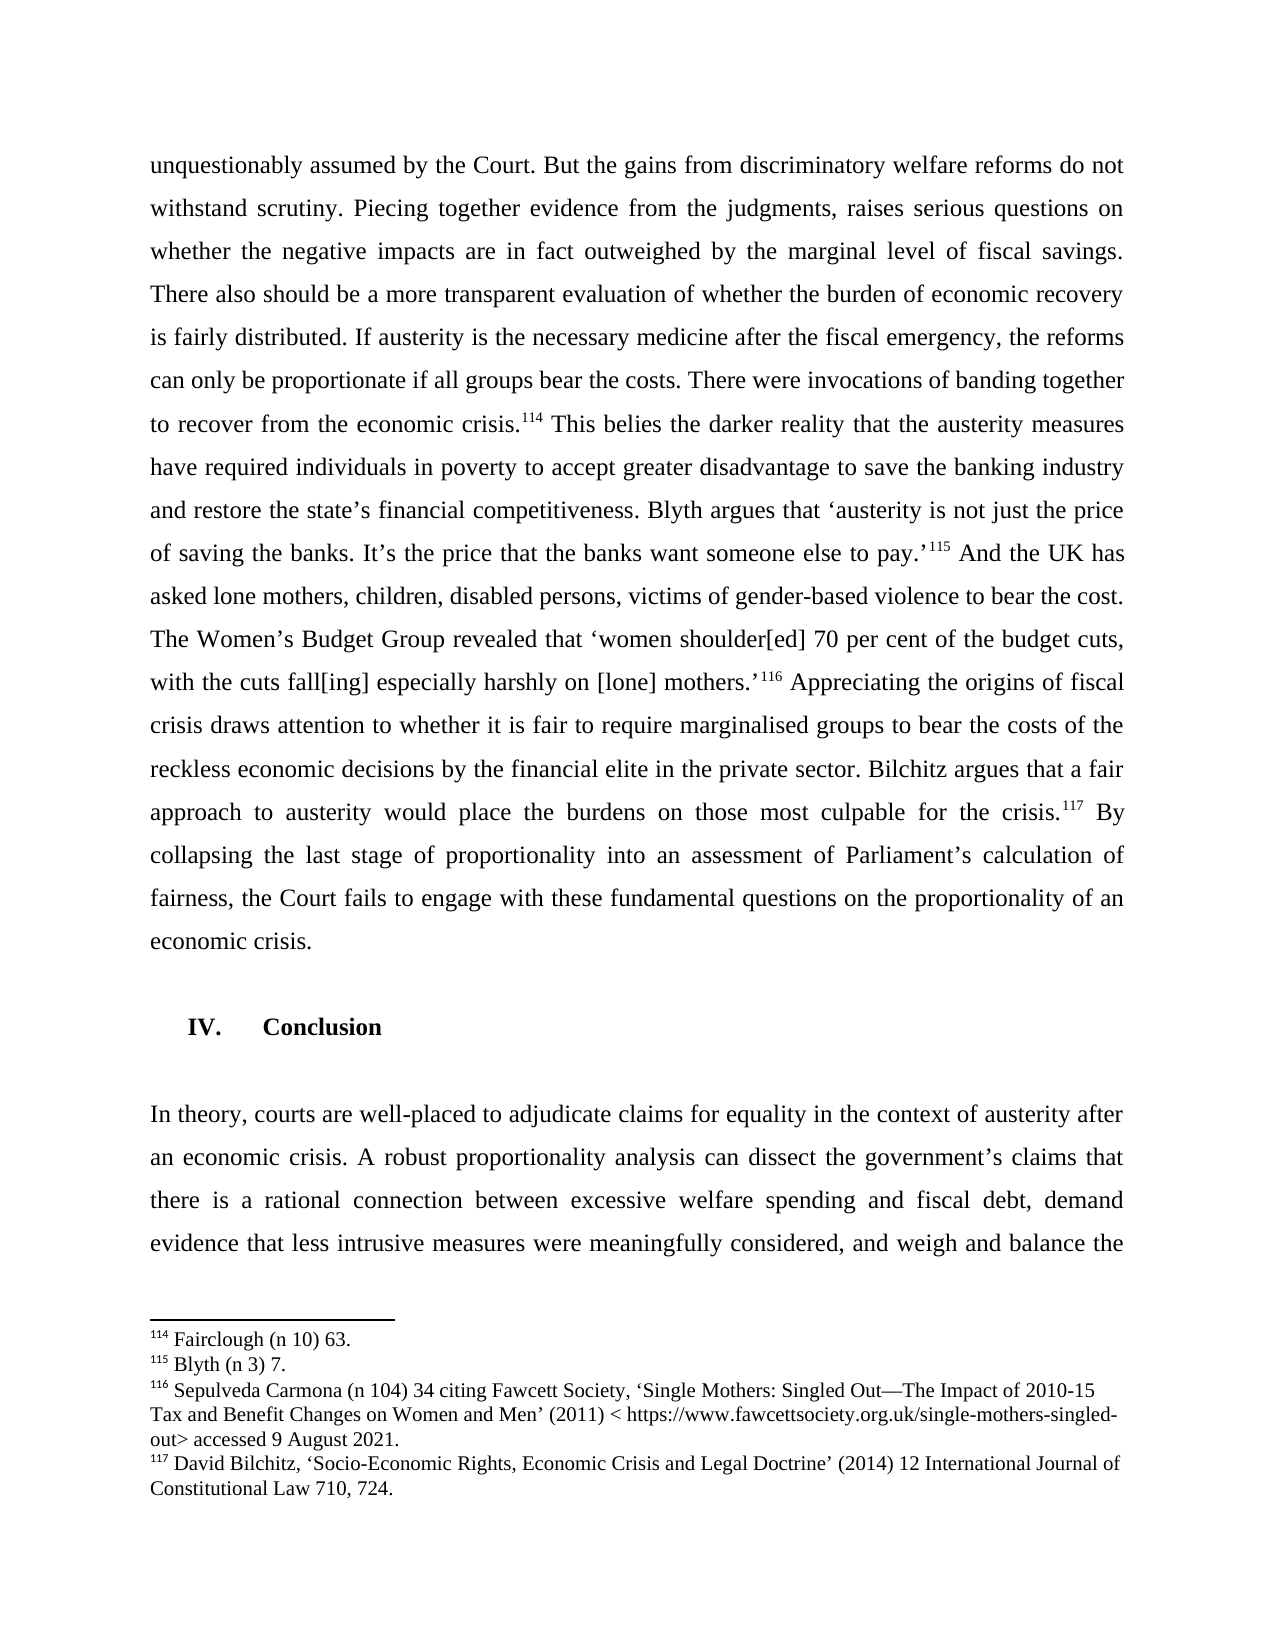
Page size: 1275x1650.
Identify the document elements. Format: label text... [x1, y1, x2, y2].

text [150, 150, 1125, 955]
list Conclusion [187, 1012, 1125, 1041]
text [150, 1099, 1125, 1257]
